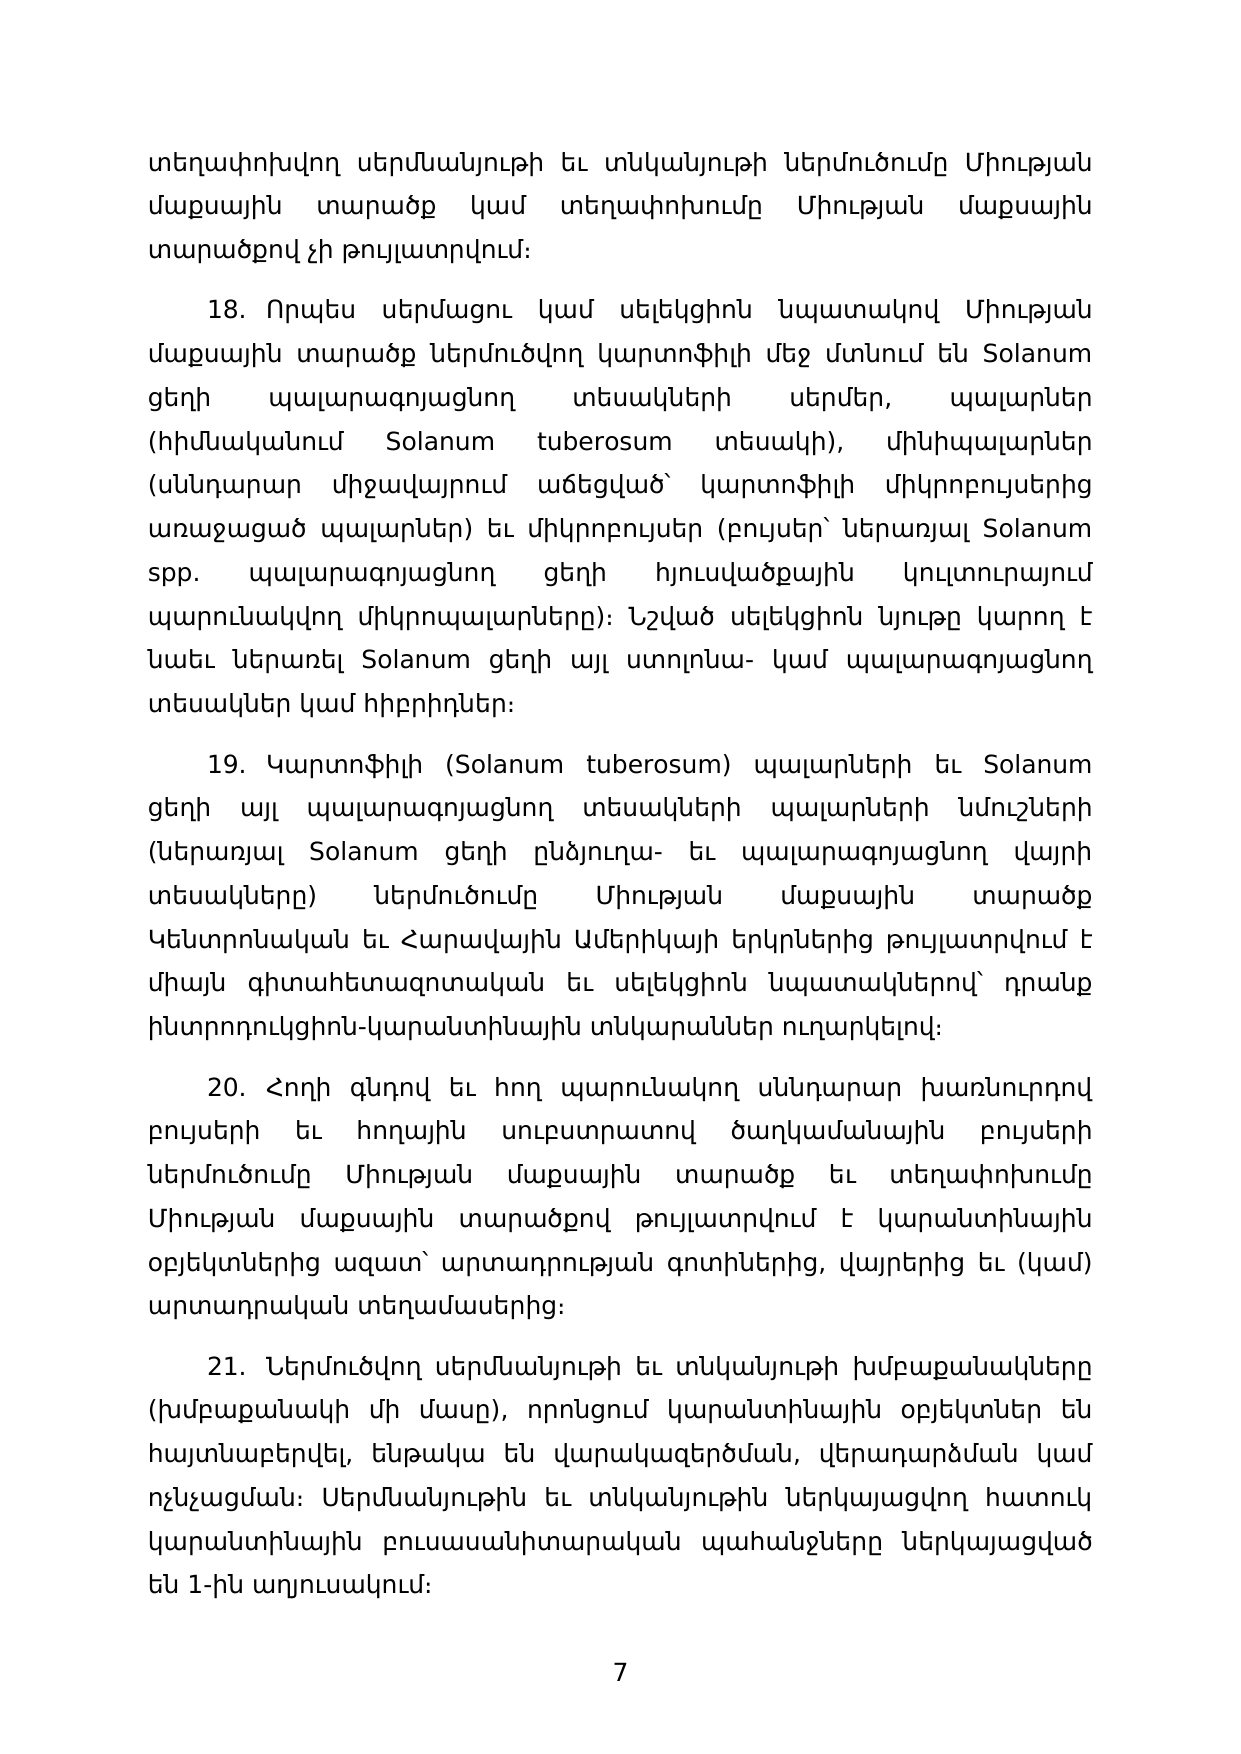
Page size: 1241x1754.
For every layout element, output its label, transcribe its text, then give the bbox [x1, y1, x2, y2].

text 20. Հողի գնդով եւ հող պարունակող սննդարար խառնուրդով բույսերի եւ հողային սուբստրատով ծաղկամանային բույսերի ներմուծումը Միության մաքսային տարածք եւ տեղափոխումը Միության մաքսային տարածքով թույլատրվում է կարանտինային օբյեկտներից ազատ՝ արտադրության գոտիներից, վայրերից եւ (կամ) արտադրական տեղամասերից։ [148, 1073, 1093, 1321]
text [148, 148, 1093, 264]
text 21. Ներմուծվող սերմնանյութի եւ տնկանյութի խմբաքանակները (խմբաքանակի մի մասը), որոնցում կարանտինային օբյեկտներ են հայտնաբերվել, ենթակա են վարակազերծման, վերադարձման կամ ոչնչացման։ Սերմնանյութին եւ տնկանյութին ներկայացվող հատուկ կարանտինային բուսասանիտարական պահանջները ներկայացված են 1-ին աղյուսակում։ [148, 1352, 1093, 1600]
text 19. Կարտոֆիլի (Solanum tuberosum) պալարների եւ Solanum ցեղի այլ պալարագոյացնող տեսակների պալարների նմուշների (ներառյալ Solanum ցեղի ընձյուղա- եւ պալարագոյացնող վայրի տեսակները) ներմուծումը Միության մաքսային տարածք Կենտրոնական եւ Հարավային Ամերիկայի երկրներից թույլատրվում է միայն գիտահետազոտական եւ սելեկցիոն նպատակներով՝ դրանք ինտրոդուկցիոն-կարանտինային տնկարաններ ուղարկելով։ [148, 750, 1093, 1041]
text 18. Որպես սերմացու կամ սելեկցիոն նպատակով Միության մաքսային տարածք ներմուծվող կարտոֆիլի մեջ մտնում են Solanum ցեղի պալարագոյացնող տեսակների սերմեր, պալարներ (հիմնականում Solanum tuberosum տեսակի), մինիպալարներ (սննդարար միջավայրում աճեցված՝ կարտոֆիլի միկրոբույսերից առաջացած պալարներ) եւ միկրոբույսեր (բույսեր՝ ներառյալ Solanum spp. պալարագոյացնող ցեղի հյուսվածքային կուլտուրայում պարունակվող միկրոպալարները)։ Նշված սելեկցիոն նյութը կարող է նաեւ ներառել Solanum ցեղի այլ ստոլոնա- կամ պալարագոյացնող տեսակներ կամ հիբրիդներ։ [148, 296, 1093, 718]
